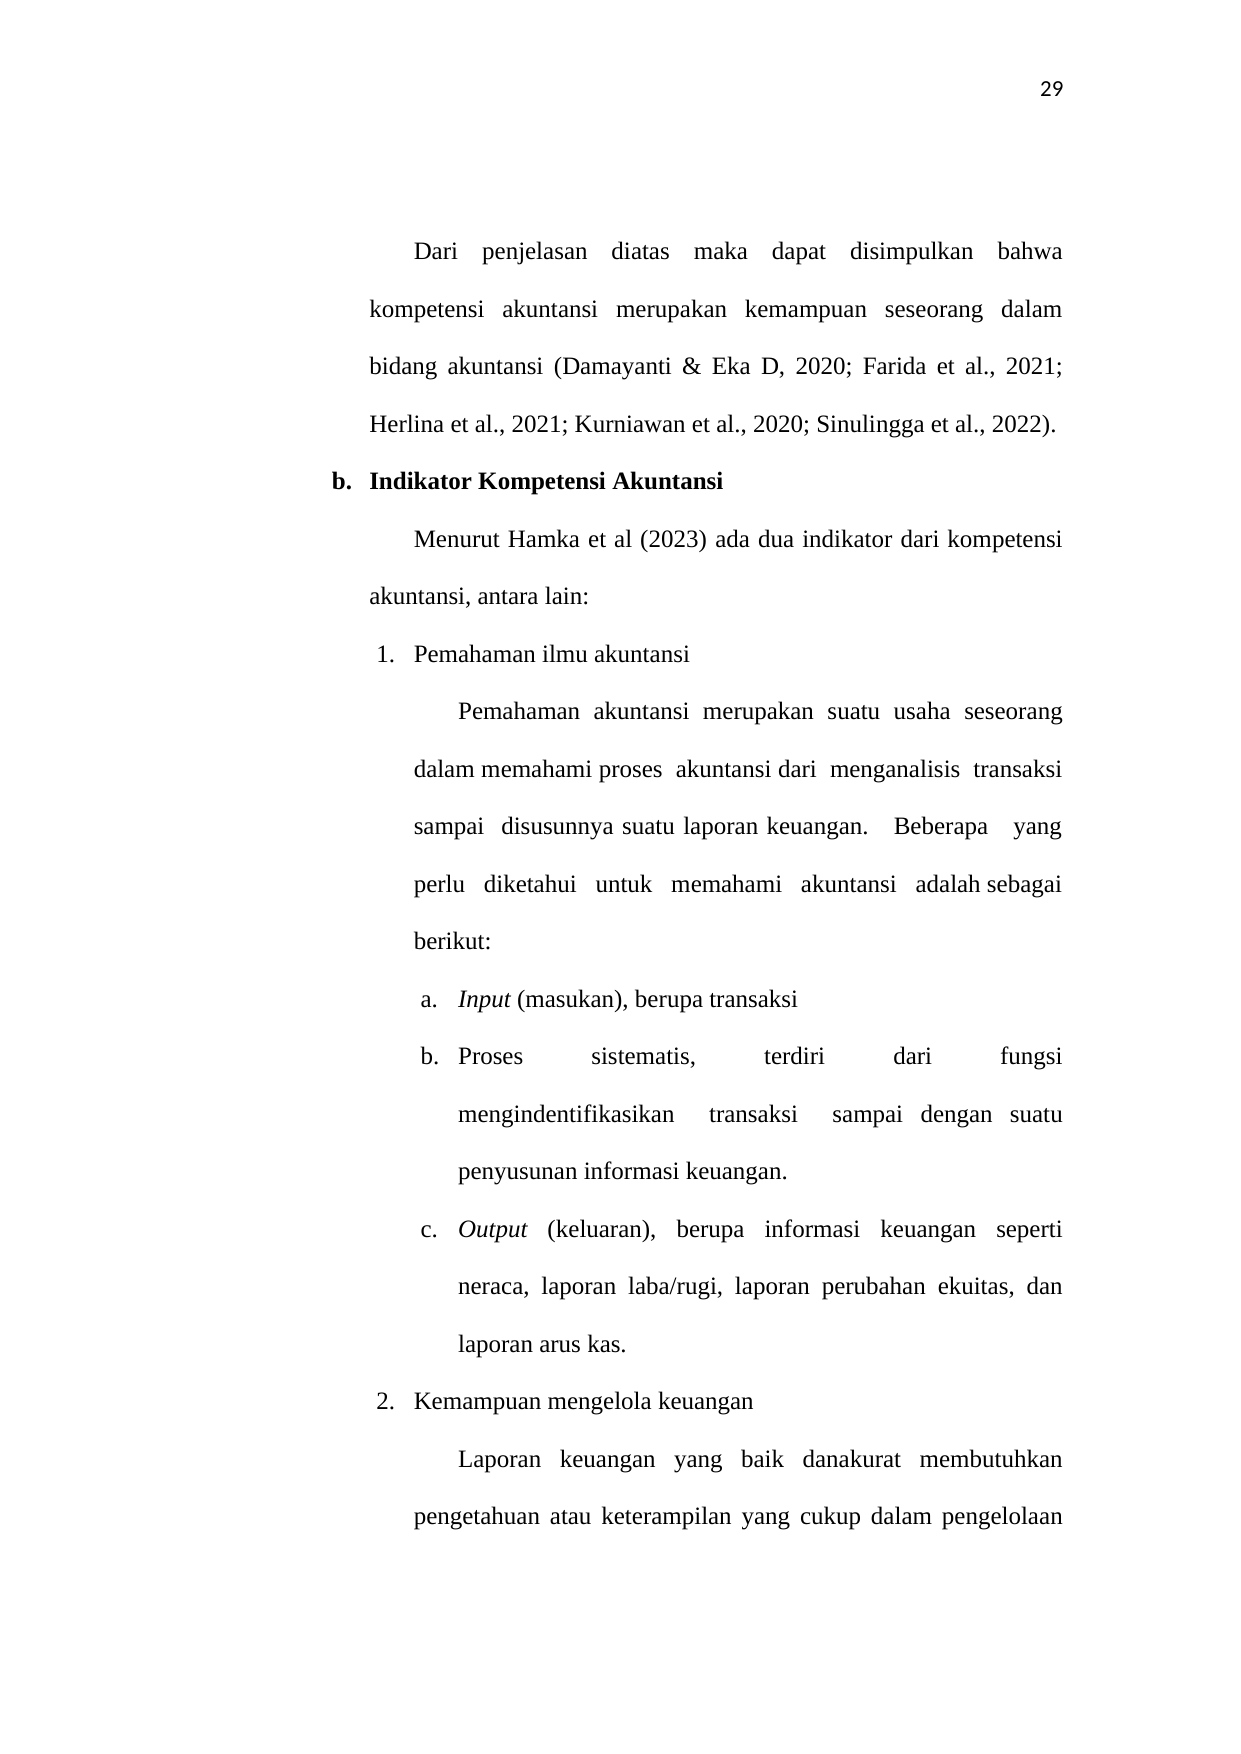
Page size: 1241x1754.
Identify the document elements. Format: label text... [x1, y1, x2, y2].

list Kemampuan mengelola keuangan [376, 1386, 1063, 1415]
list Pemahaman ilmu akuntansi [376, 639, 1063, 667]
list Input (masukan), berupa transaksi [420, 984, 1063, 1012]
list Pemahaman akuntansi merupakan suatu usaha seseorang dalam memahami proses akuntansi dari menganalisis transaksi sampai disusunnya suatu laporan keuangan. Beberapa yang perlu diketahui untuk memahami akuntansi adalah sebagai berikut: [413, 696, 1063, 955]
list Output (keluaran), berupa informasi keuangan seperti neraca, laporan laba/rugi, laporan perubahan ekuitas, dan laporan arus kas. [420, 1214, 1063, 1357]
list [413, 1444, 1063, 1530]
list Indikator Kompetensi Akuntansi [332, 466, 1063, 495]
list Proses sistematis, terdiri dari fungsi mengindentifikasikan transaksi sampai dengan suatu penyusunan informasi keuangan. [420, 1041, 1063, 1185]
list Dari penjelasan diatas maka dapat disimpulkan bahwa kompetensi akuntansi merupakan kemampuan seseorang dalam bidang akuntansi (Damayanti & Eka D, 2020; Farida et al., 2021; Herlina et al., 2021; Kurniawan et al., 2020; Sinulingga et al., 2022). [369, 236, 1063, 437]
list Menurut Hamka et al (2023) ada dua indikator dari kompetensi akuntansi, antara lain: [369, 524, 1063, 610]
